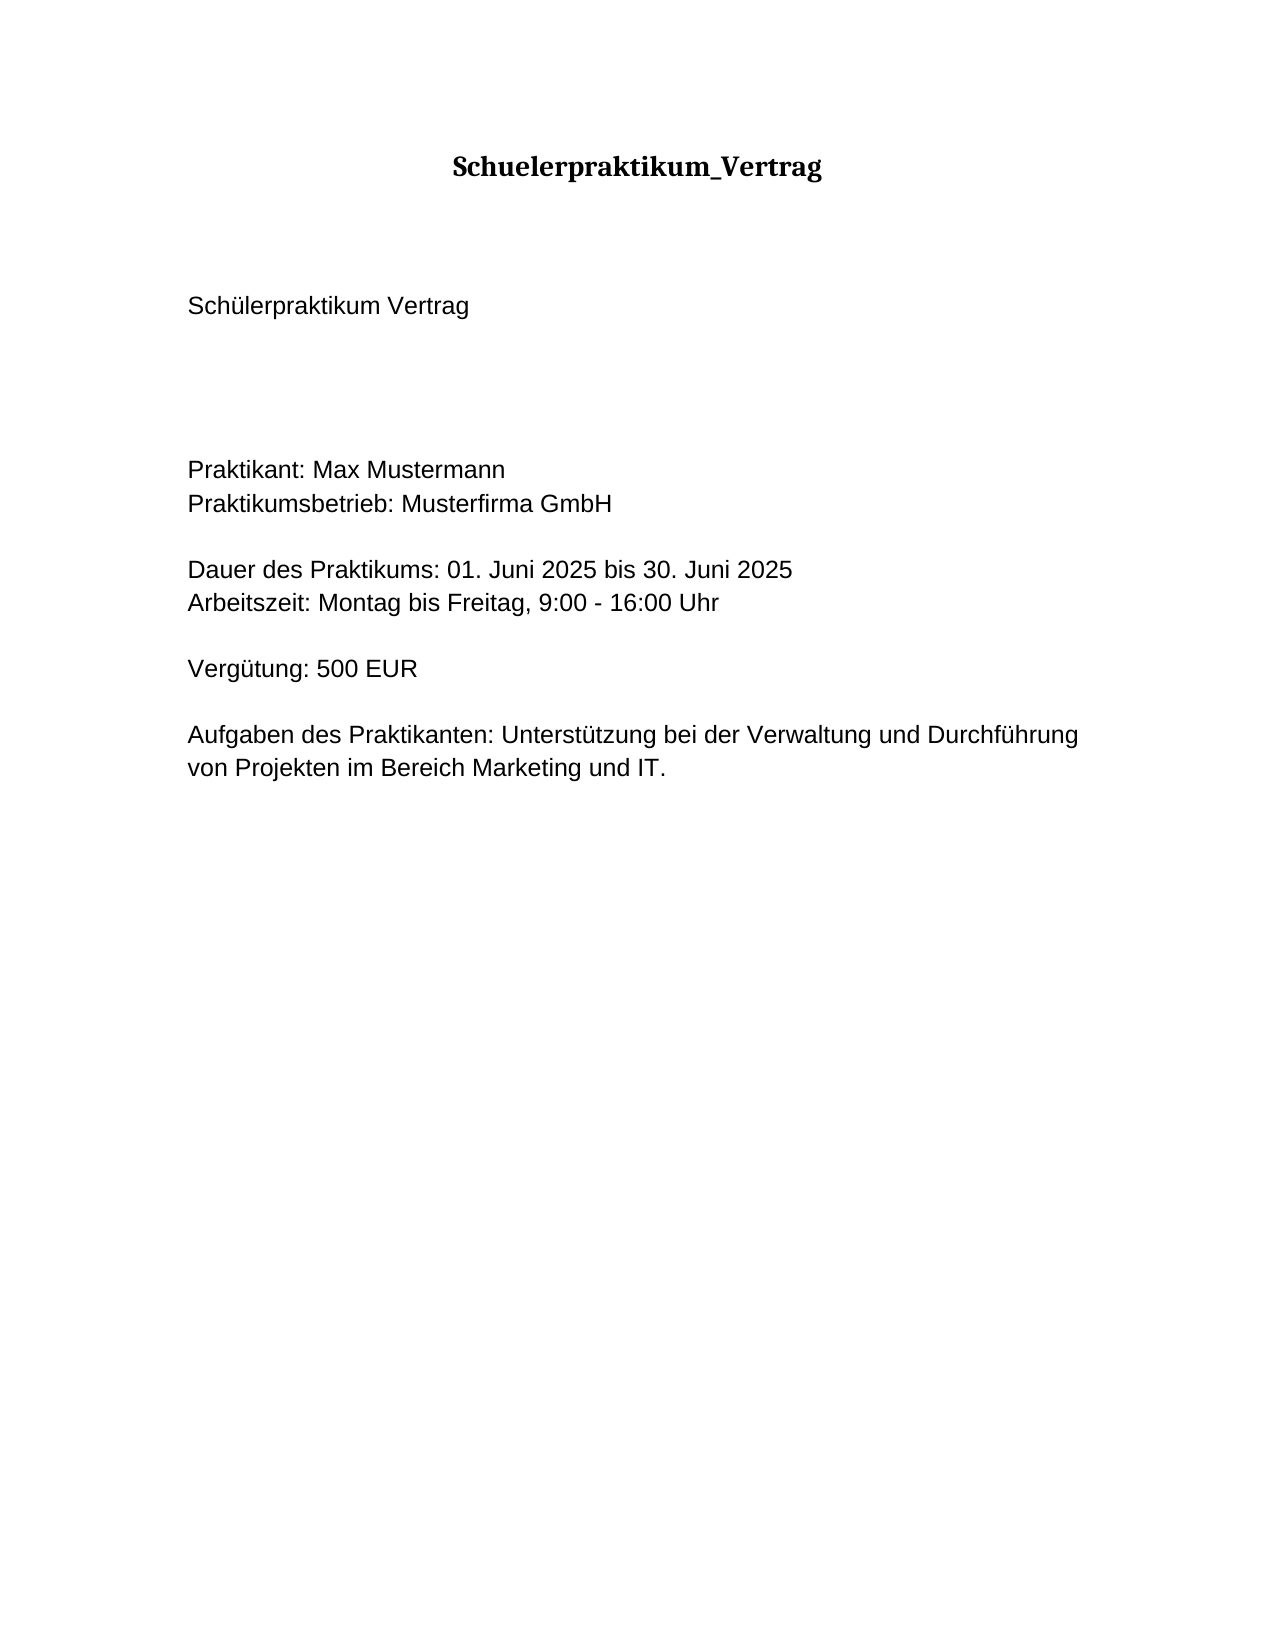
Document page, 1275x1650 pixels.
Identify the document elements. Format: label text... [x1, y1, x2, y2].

text Schülerpraktikum Vertrag [187, 291, 1087, 349]
text Schuelerpraktikum_Vertrag [187, 150, 1087, 183]
text Praktikant: Max Mustermann Praktikumsbetrieb: Musterfirma GmbH Dauer des Praktikums: 01. Juni 2025 bis 30. Juni 2025 Arbeitszeit: Montag bis Freitag, 9:00 - 16:00 Uhr Vergütung: 500 EUR Aufgaben des Praktikanten: Unterstützung bei der Verwaltung und Durchführung von Projekten im Bereich Marketing und IT. [187, 456, 1087, 781]
